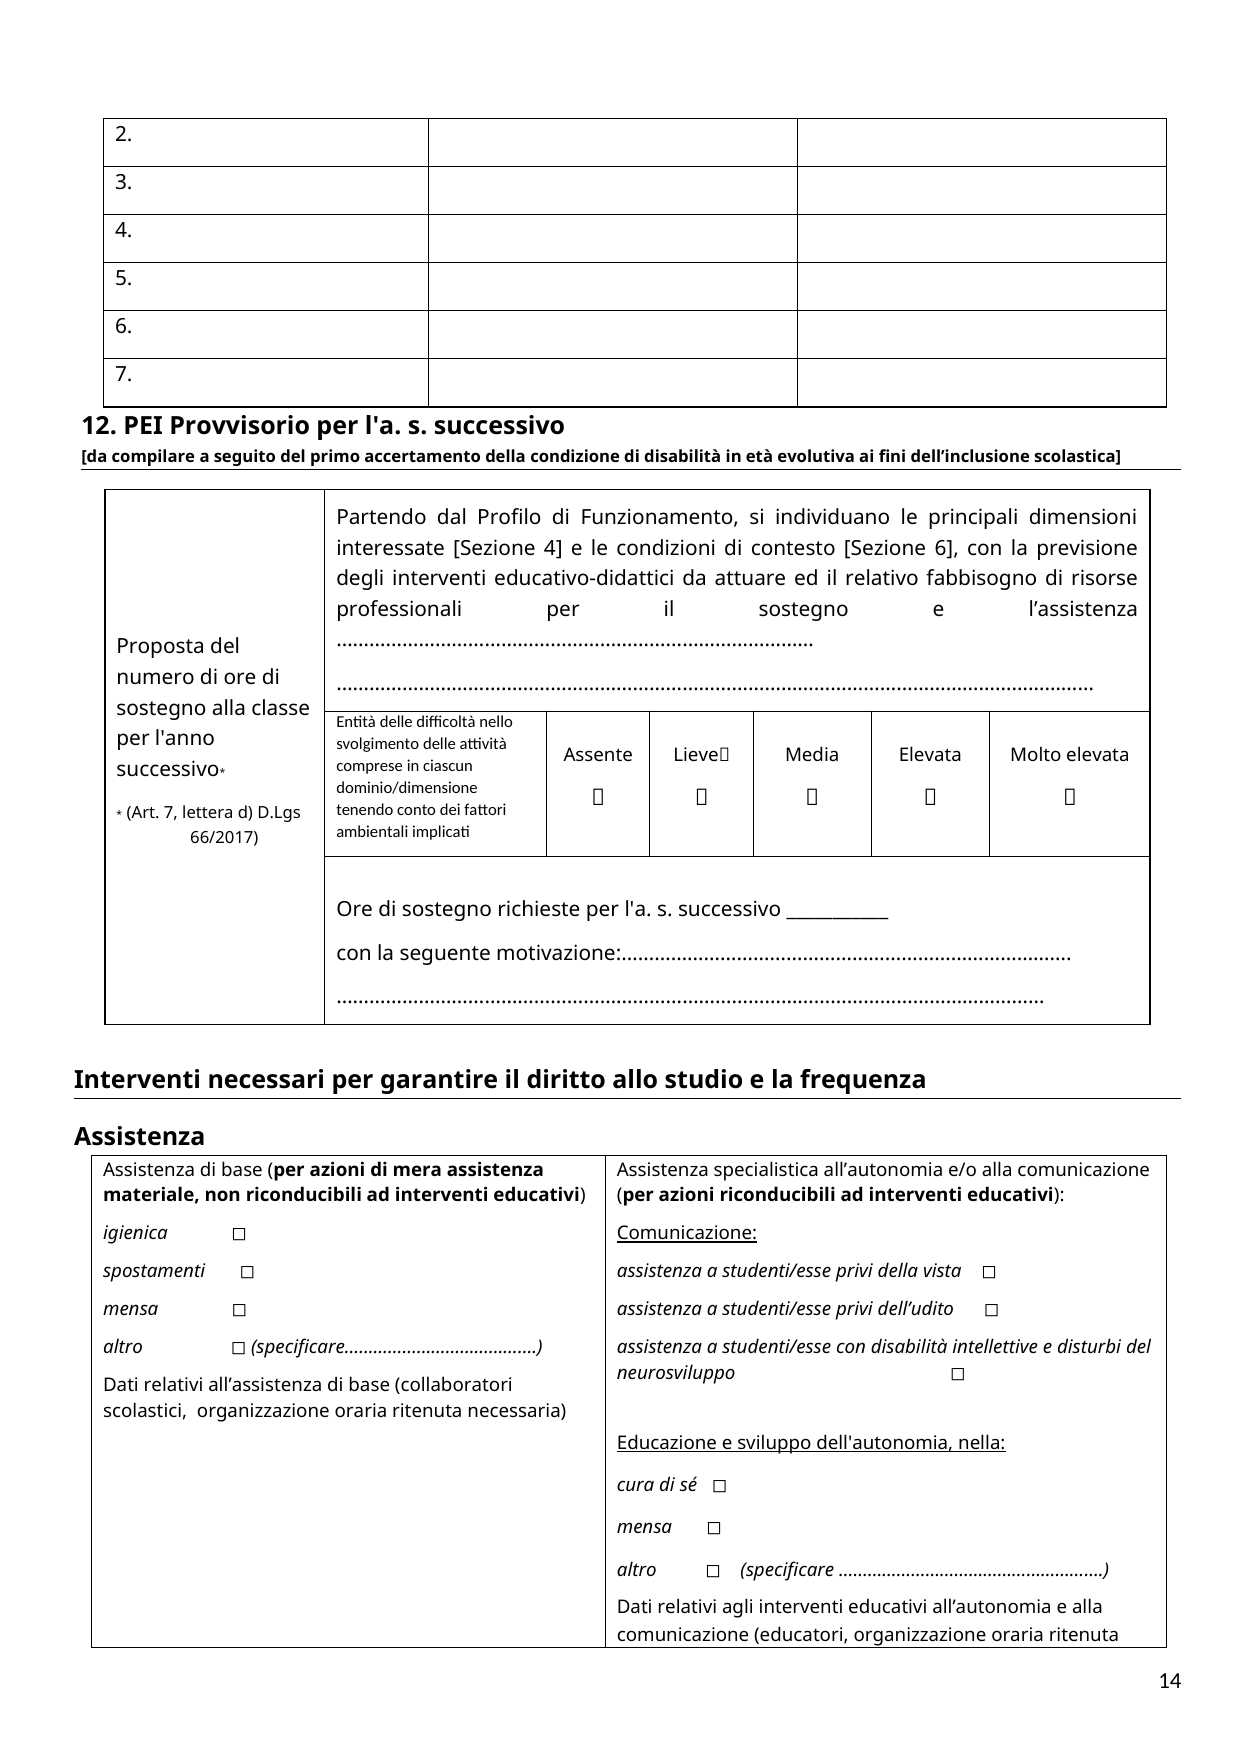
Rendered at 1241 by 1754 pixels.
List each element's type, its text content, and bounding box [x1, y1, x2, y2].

table_cell Media  [754, 712, 871, 856]
table_cell [104, 119, 428, 166]
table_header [606, 1156, 1166, 1647]
subtitle [da compilare a seguito del primo accertamento della condizione di disabilità in età evolutiva ai fini dell’inclusione scolastica] [81, 444, 1181, 469]
table_cell [798, 119, 1166, 166]
table_cell [104, 215, 428, 262]
table_cell Elevata  [872, 712, 989, 856]
table_cell [104, 167, 428, 214]
table_cell [798, 215, 1166, 262]
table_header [92, 1156, 605, 1647]
text Assistenza [74, 1118, 1181, 1152]
table_cell [798, 311, 1166, 358]
table_cell [798, 359, 1166, 406]
table_cell [429, 167, 797, 214]
table_cell [429, 215, 797, 262]
table_cell [104, 311, 428, 358]
table_cell Ore di sostegno richieste per l'a. s. successivo ___________ con la seguente motivazione:………………………………………………………………………. ………………………………………………………………………………………………………………… [325, 857, 1149, 1024]
table_cell [429, 263, 797, 310]
table_cell [429, 119, 797, 166]
table_header Proposta del numero di ore di sostegno alla classe per l'anno successivo* * (Art. 7, lettera d) D.Lgs 66/2017) [106, 490, 324, 1024]
table_cell [429, 311, 797, 358]
subtitle Interventi necessari per garantire il diritto allo studio e la frequenza [74, 1062, 1181, 1098]
table_cell [798, 167, 1166, 214]
table_cell Lieve  [650, 712, 753, 856]
table_cell [798, 263, 1166, 310]
table_cell [429, 359, 797, 406]
table_header Partendo dal Profilo di Funzionamento, si individuano le principali dimensioni interessate [Sezione 4] e le condizioni di contesto [Sezione 6], con la previsione degli interventi educativo-didattici da attuare ed il relativo fabbisogno di risorse professionali per il sostegno e l’assistenza …………………………………………………………………………… ………………………………………………………………………………………………………………………… [325, 490, 1149, 711]
table_cell Assente  [547, 712, 649, 856]
table_cell [104, 263, 428, 310]
table_cell Entità delle difficoltà nello svolgimento delle attività comprese in ciascun dominio/dimensione tenendo conto dei fattori ambientali implicati [325, 712, 546, 856]
table_cell Molto elevata  [990, 712, 1149, 856]
table_cell [104, 359, 428, 406]
subtitle 12. PEI Provvisorio per l'a. s. successivo [81, 407, 1181, 441]
